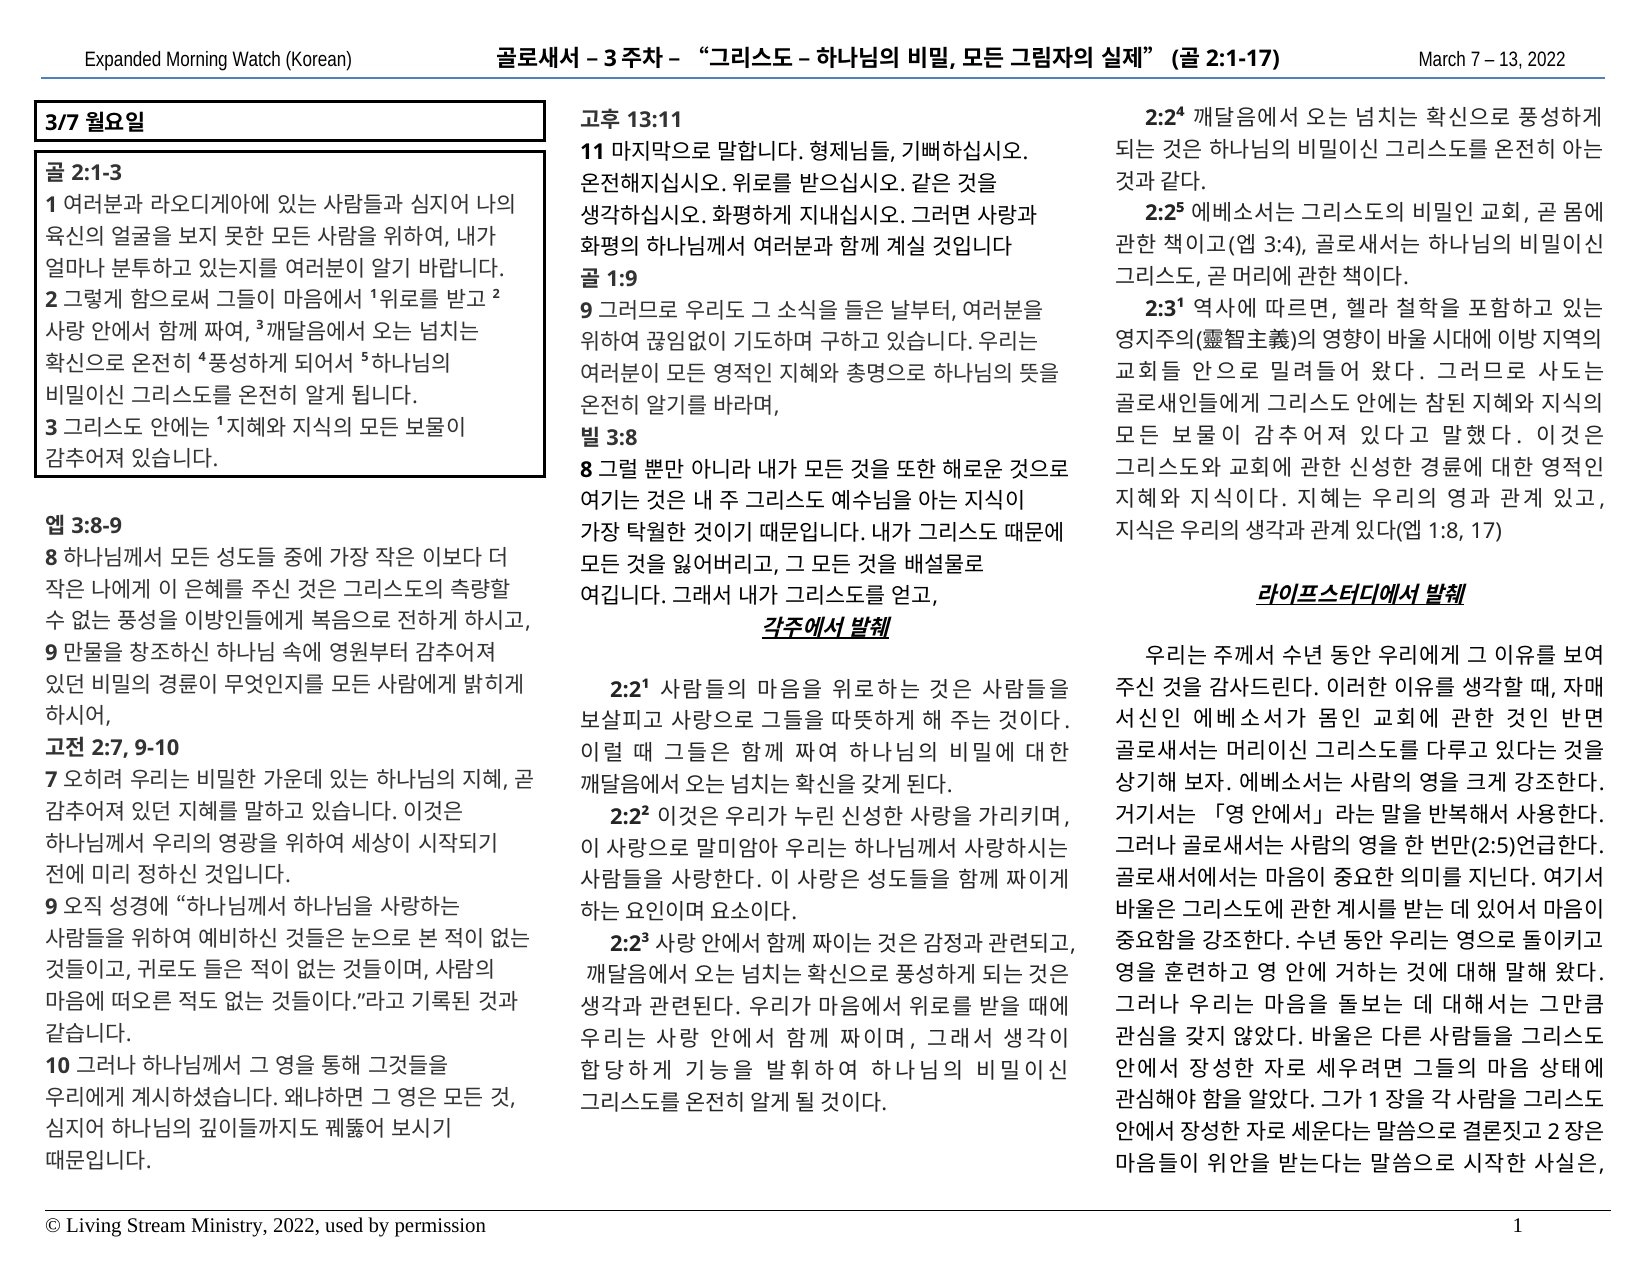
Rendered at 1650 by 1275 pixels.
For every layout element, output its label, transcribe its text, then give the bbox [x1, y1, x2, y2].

text 엡 3:8-9 [45, 508, 535, 540]
text 3 그리스도 안에는 1지혜와 지식의 모든 보물이 감추어져 있습니다. [37, 404, 543, 475]
text 2 그렇게 함으로써 그들이 마음에서 1위로를 받고 2사랑 안에서 함께 짜여, 3깨달음에서 오는 넘치는 확신으로 온전히 4풍성하게 되어서 5하나님의 비밀이신 그리스도를 온전히 알게 됩니다. [45, 282, 535, 404]
text 10 그러나 하나님께서 그 영을 통해 그것들을 우리에게 계시하셨습니다. 왜냐하면 그 영은 모든 것, 심지어 하나님의 깊이들까지도 꿰뚫어 보시기 때문입니다. [45, 1048, 535, 1175]
text 7 오히려 우리는 비밀한 가운데 있는 하나님의 지혜, 곧 감추어져 있던 지혜를 말하고 있습니다. 이것은 하나님께서 우리의 영광을 위하여 세상이 시작되기 전에 미리 정하신 것입니다. [45, 762, 535, 889]
text 라이프스터디에서 발췌 [1115, 577, 1605, 608]
text 2:3¹ 역사에 따르면, 헬라 철학을 포함하고 있는 영지주의(靈智主義)의 영향이 바울 시대에 이방 지역의 교회들 안으로 밀려들어 왔다. 그러므로 사도는 골로새인들에게 그리스도 안에는 참된 지혜와 지식의 모든 보물이 감추어져 있다고 말했다. 이것은 그리스도와 교회에 관한 신성한 경륜에 대한 영적인 지혜와 지식이다. 지혜는 우리의 영과 관계 있고, 지식은 우리의 생각과 관계 있다(엡 1:8, 17) [1115, 291, 1605, 545]
text 2:2⁴ 깨달음에서 오는 넘치는 확신으로 풍성하게 되는 것은 하나님의 비밀이신 그리스도를 온전히 아는 것과 같다. [1115, 100, 1605, 195]
text 1 여러분과 라오디게아에 있는 사람들과 심지어 나의 육신의 얼굴을 보지 못한 모든 사람을 위하여, 내가 얼마나 분투하고 있는지를 여러분이 알기 바랍니다. [45, 187, 535, 282]
text 8 그럴 뿐만 아니라 내가 모든 것을 또한 해로운 것으로 여기는 것은 내 주 그리스도 예수님을 아는 지식이 가장 탁월한 것이기 때문입니다. 내가 그리스도 때문에 모든 것을 잃어버리고, 그 모든 것을 배설물로 여깁니다. 그래서 내가 그리스도를 얻고, [580, 483, 1070, 610]
text 골 2:1-3 [37, 153, 543, 187]
text 빌 3:8 [580, 420, 1070, 452]
text 9 만물을 창조하신 하나님 속에 영원부터 감추어져 있던 비밀의 경륜이 무엇인지를 모든 사람에게 밝히게 하시어, [45, 635, 535, 730]
text 골 1:9 [580, 261, 1070, 293]
text 9 그러므로 우리도 그 소식을 들은 날부터, 여러분을 위하여 끊임없이 기도하며 구하고 있습니다. 우리는 여러분이 모든 영적인 지혜와 총명으로 하나님의 뜻을 온전히 알기를 바라며, [580, 293, 1070, 420]
text 2:2⁵ 에베소서는 그리스도의 비밀인 교회, 곧 몸에 관한 책이고(엡 3:4), 골로새서는 하나님의 비밀이신 그리스도, 곧 머리에 관한 책이다. [1115, 195, 1605, 291]
text 8 하나님께서 모든 성도들 중에 가장 작은 이보다 더 작은 나에게 이 은혜를 주신 것은 그리스도의 측량할 수 없는 풍성을 이방인들에게 복음으로 전하게 하시고, [45, 540, 535, 635]
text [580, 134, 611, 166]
text 2:2² 이것은 우리가 누린 신성한 사랑을 가리키며, 이 사랑으로 말미암아 우리는 하나님께서 사랑하시는 사람들을 사랑한다. 이 사랑은 성도들을 함께 짜이게 하는 요인이며 요소이다. [580, 799, 1070, 926]
text 2:2¹ 사람들의 마음을 위로하는 것은 사람들을 보살피고 사랑으로 그들을 따뜻하게 해 주는 것이다. 이럴 때 그들은 함께 짜여 하나님의 비밀에 대한 깨달음에서 오는 넘치는 확신을 갖게 된다. [580, 672, 1070, 799]
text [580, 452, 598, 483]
text 3/7 월요일 [37, 103, 543, 139]
text 각주에서 발췌 [580, 610, 1070, 642]
text 9 오직 성경에 “하나님께서 하나님을 사랑하는 사람들을 위하여 예비하신 것들은 눈으로 본 적이 없는 것들이고, 귀로도 들은 적이 없는 것들이며, 사람의 마음에 떠오른 적도 없는 것들이다.”라고 기록된 것과 같습니다. [45, 889, 535, 1048]
text 고후 13:11 [580, 102, 1070, 134]
text 고전 2:7, 9-10 [45, 730, 535, 762]
text 11 마지막으로 말합니다. 형제님들, 기뻐하십시오. 온전해지십시오. 위로를 받으십시오. 같은 것을 생각하십시오. 화평하게 지내십시오. 그러면 사랑과 화평의 하나님께서 여러분과 함께 계실 것입니다 [721, 134, 1070, 261]
text 2:2³ 사랑 안에서 함께 짜이는 것은 감정과 관련되고, 깨달음에서 오는 넘치는 확신으로 풍성하게 되는 것은 생각과 관련된다. 우리가 마음에서 위로를 받을 때에 우리는 사랑 안에서 함께 짜이며, 그래서 생각이 합당하게 기능을 발휘하여 하나님의 비밀이신 그리스도를 온전히 알게 될 것이다. [580, 926, 1070, 1116]
